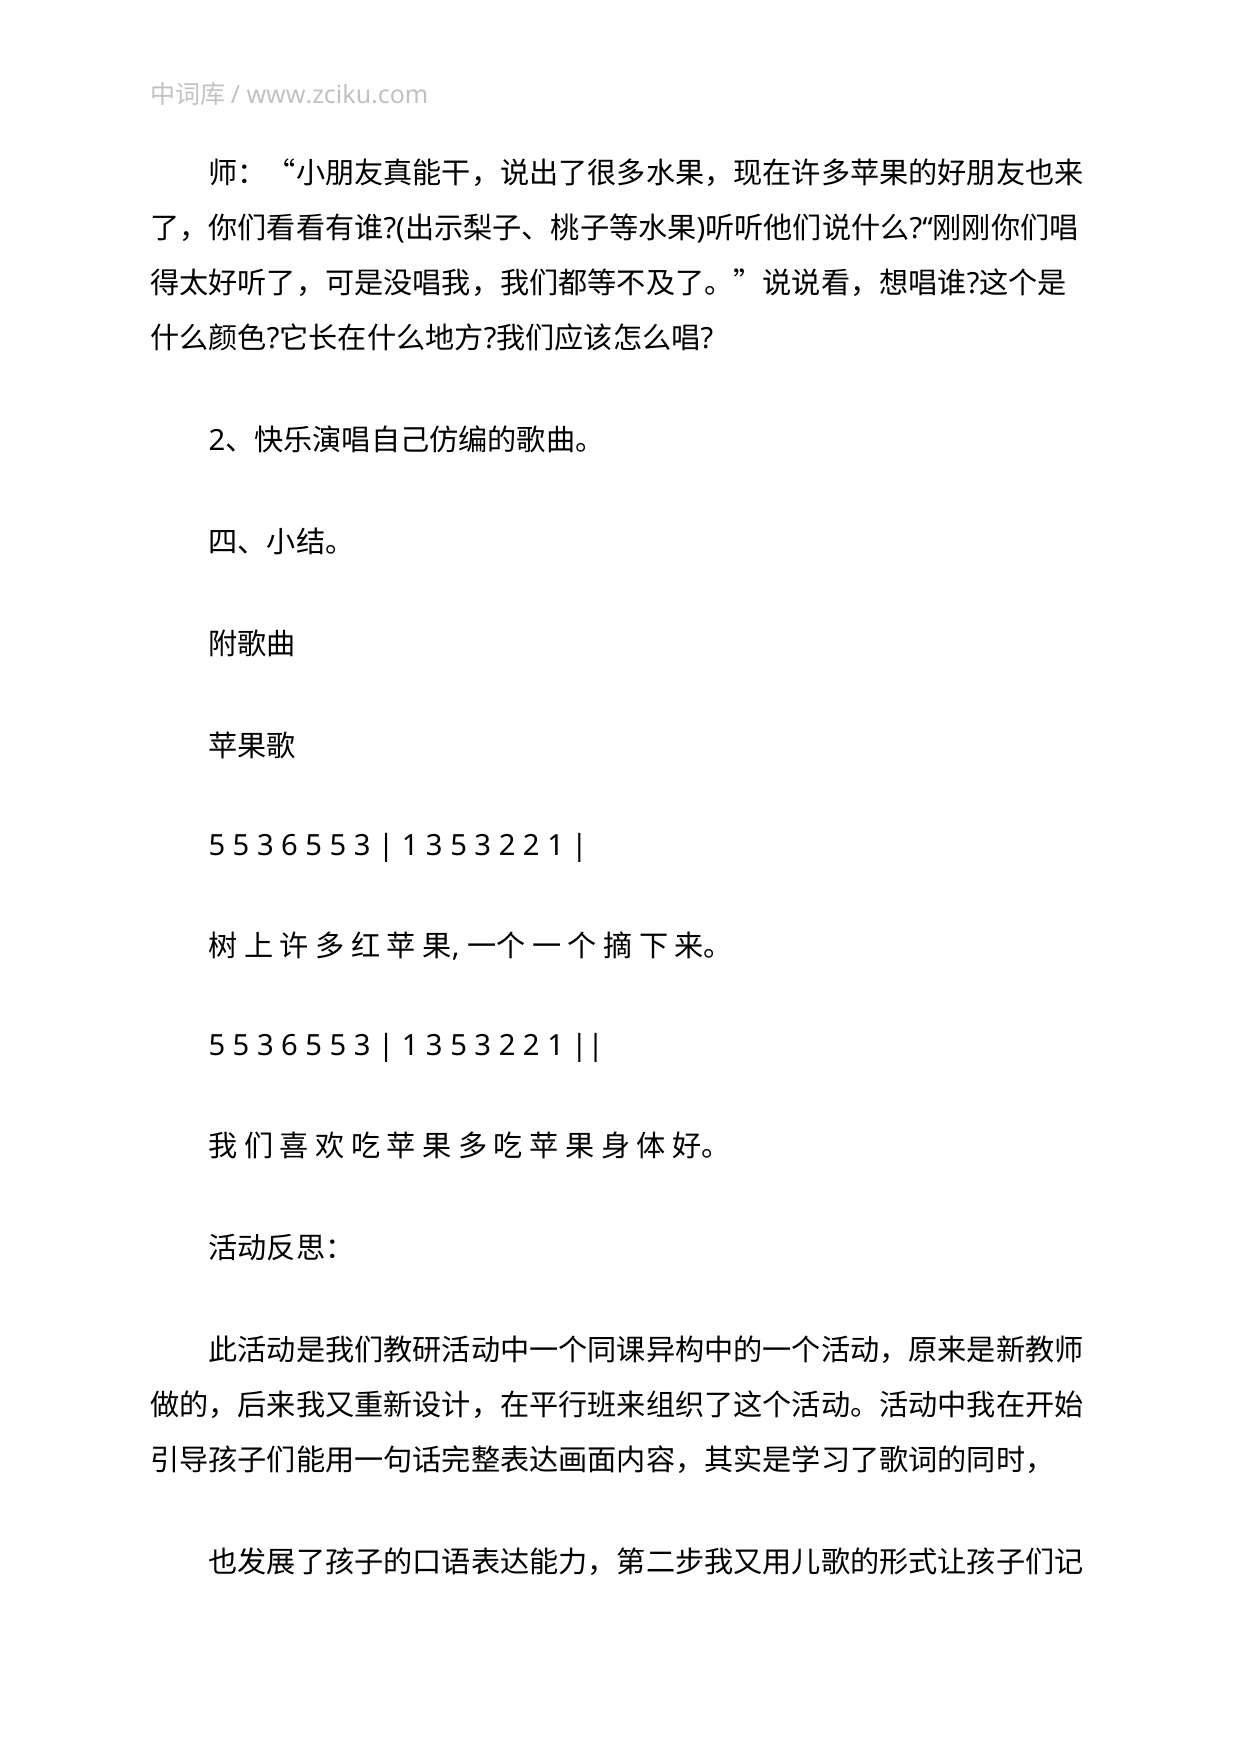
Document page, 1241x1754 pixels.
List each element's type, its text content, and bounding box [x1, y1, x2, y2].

text 5 5 3 6 5 5 3 | 1 3 5 3 2 2 1 | [150, 824, 1090, 864]
text 树 上 许 多 红 苹 果, 一个 一 个 摘 下 来。 [150, 923, 1090, 965]
text 活动反思： [150, 1225, 1090, 1267]
text 5 5 3 6 5 5 3 | 1 3 5 3 2 2 1 || [150, 1024, 1090, 1064]
text 四、小结。 [150, 519, 1090, 561]
text 2、快乐演唱自己仿编的歌曲。 [150, 417, 1090, 459]
text 我 们 喜 欢 吃 苹 果 多 吃 苹 果 身 体 好。 [150, 1123, 1090, 1165]
text 附歌曲 [150, 621, 1090, 663]
text 此活动是我们教研活动中一个同课异构中的一个活动，原来是新教师做的，后来我又重新设计，在平行班来组织了这个活动。活动中我在开始引导孩子们能用一句话完整表达画面内容，其实是学习了歌词的同时， [150, 1327, 1090, 1479]
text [150, 1538, 1090, 1580]
text 师：“小朋友真能干，说出了很多水果，现在许多苹果的好朋友也来了，你们看看有谁?(出示梨子、桃子等水果)听听他们说什么?“刚刚你们唱得太好听了，可是没唱我，我们都等不及了。”说说看，想唱谁?这个是什么颜色?它长在什么地方?我们应该怎么唱? [150, 150, 1090, 357]
text 苹果歌 [150, 722, 1090, 765]
